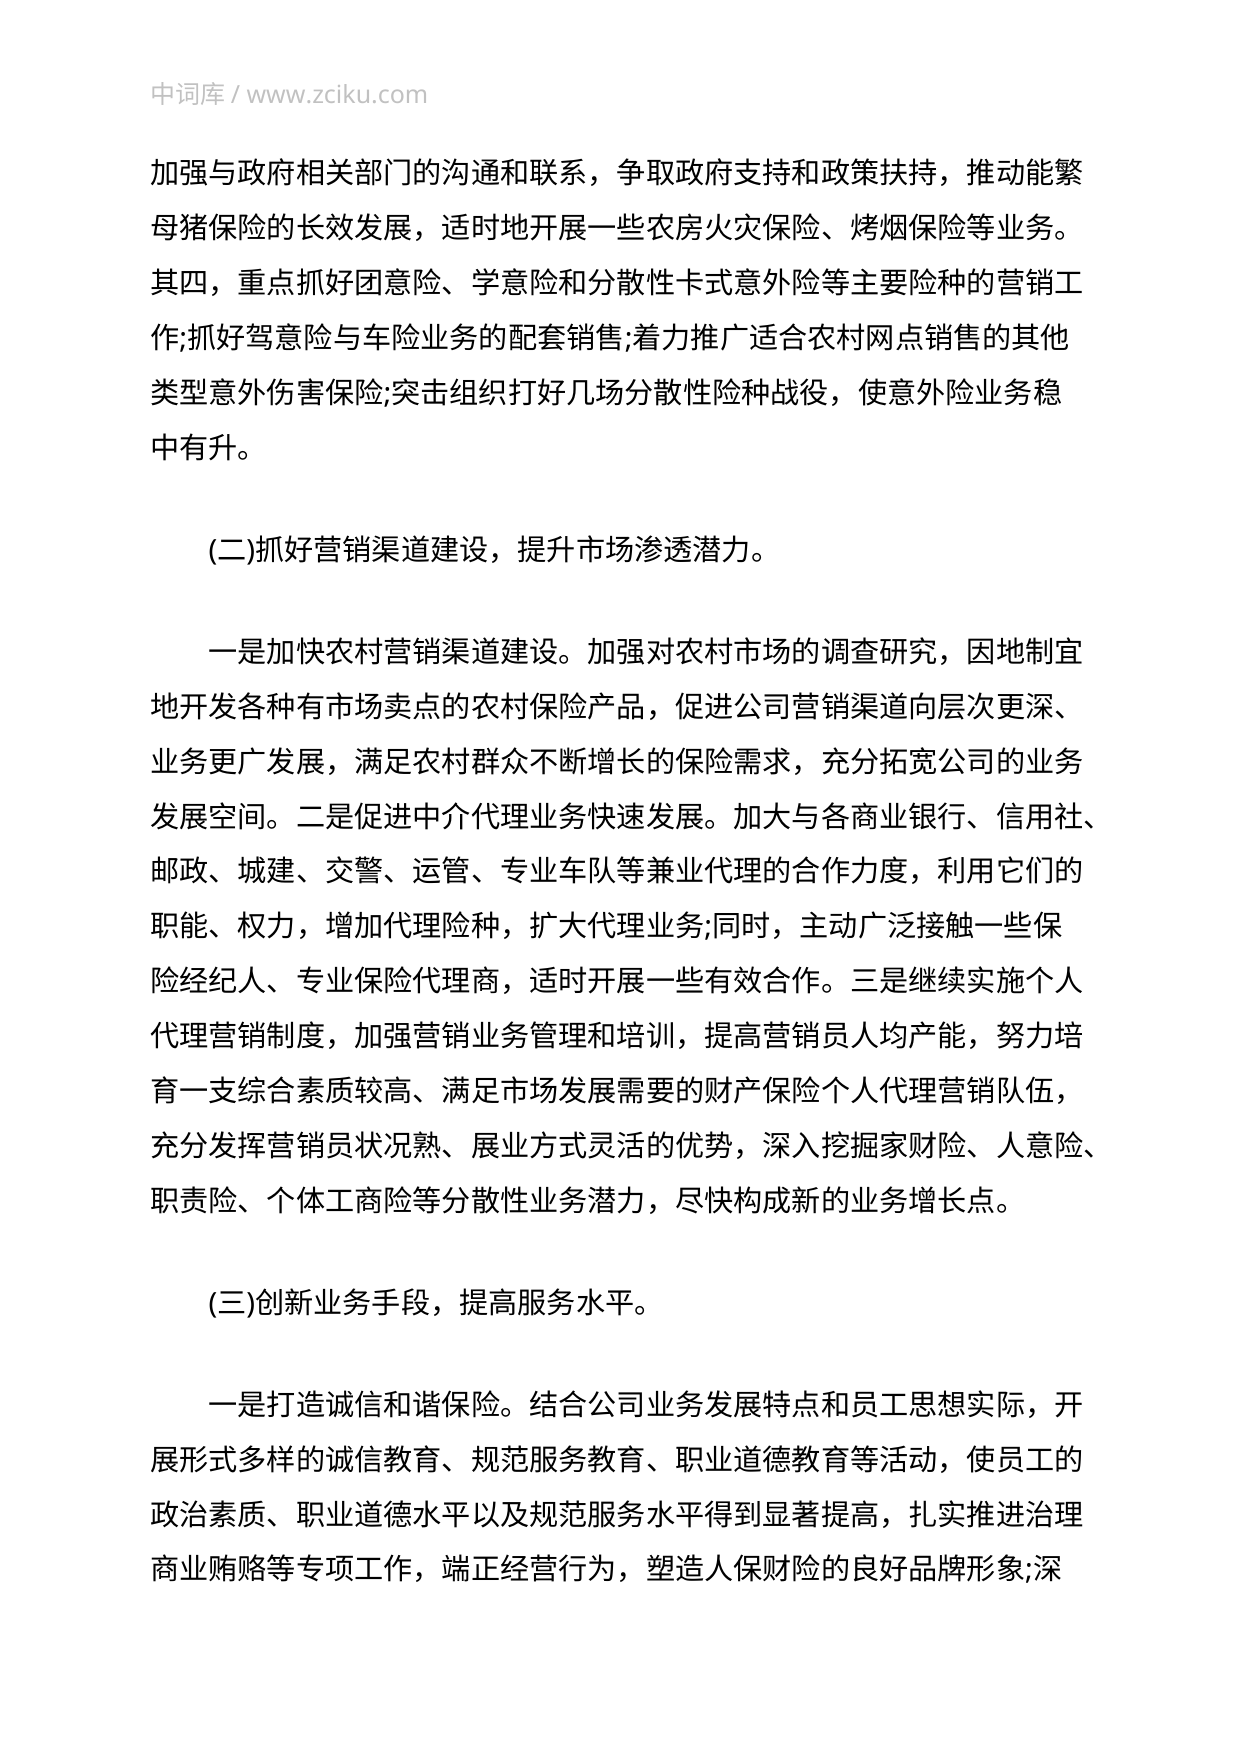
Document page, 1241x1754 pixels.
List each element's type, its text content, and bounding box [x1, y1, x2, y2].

text (三)创新业务手段，提高服务水平。 [150, 1279, 1090, 1322]
text (二)抓好营销渠道建设，提升市场渗透潜力。 [150, 526, 1090, 569]
text 一是加快农村营销渠道建设。加强对农村市场的调查研究，因地制宜地开发各种有市场卖点的农村保险产品，促进公司营销渠道向层次更深、业务更广发展，满足农村群众不断增长的保险需求，充分拓宽公司的业务发展空间。二是促进中介代理业务快速发展。加大与各商业银行、信用社、邮政、城建、交警、运管、专业车队等兼业代理的合作力度，利用它们的职能、权力，增加代理险种，扩大代理业务;同时，主动广泛接触一些保险经纪人、专业保险代理商，适时开展一些有效合作。三是继续实施个人代理营销制度，加强营销业务管理和培训，提高营销员人均产能，努力培育一支综合素质较高、满足市场发展需要的财产保险个人代理营销队伍，充分发挥营销员状况熟、展业方式灵活的优势，深入挖掘家财险、人意险、职责险、个体工商险等分散性业务潜力，尽快构成新的业务增长点。 [150, 628, 1090, 1220]
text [150, 150, 1090, 467]
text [150, 1381, 1090, 1588]
